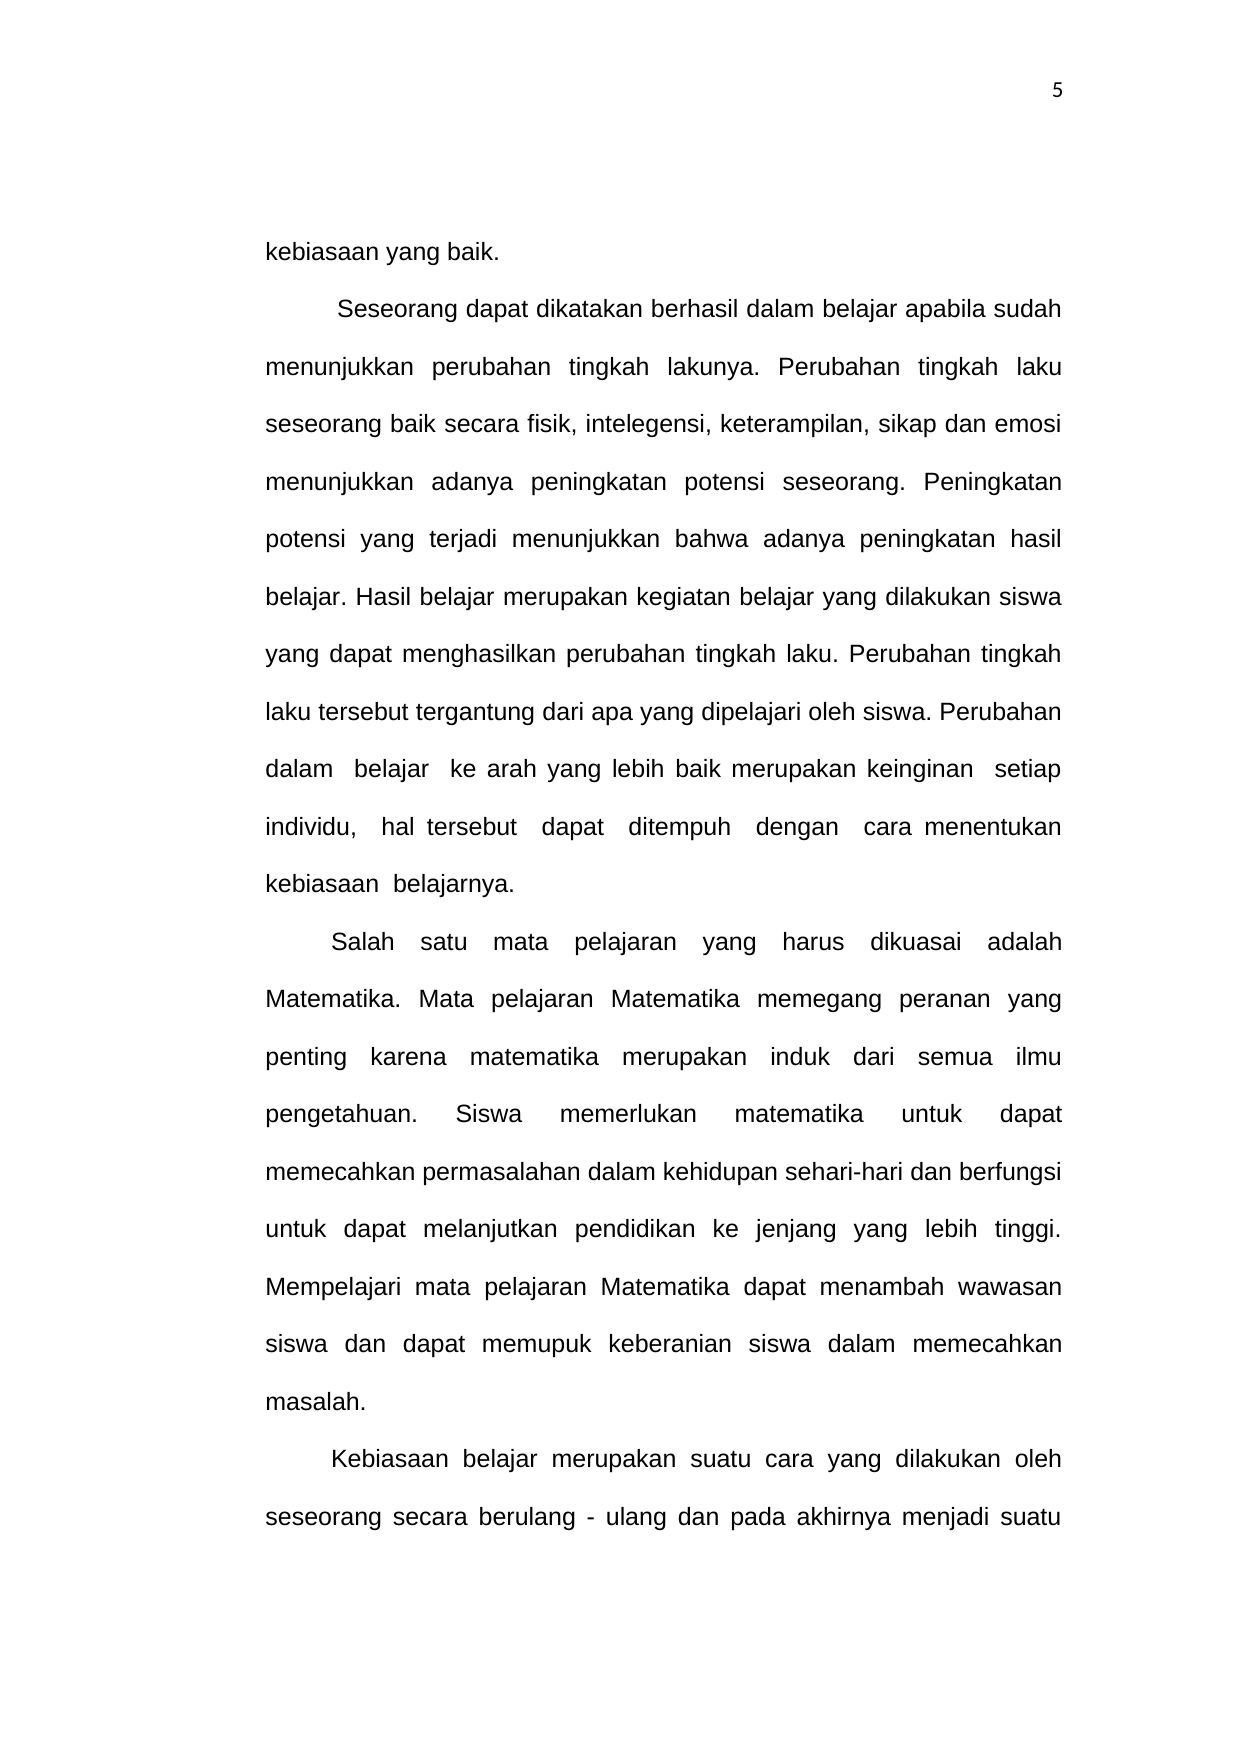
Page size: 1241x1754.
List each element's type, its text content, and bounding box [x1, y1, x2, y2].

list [265, 1444, 1063, 1531]
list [265, 237, 1063, 898]
list Salah satu mata pelajaran yang harus dikuasai adalah Matematika. Mata pelajaran Matematika memegang peranan yang penting karena matematika merupakan induk dari semua ilmu pengetahuan. Siswa memerlukan matematika untuk dapat memecahkan permasalahan dalam kehidupan sehari-hari dan berfungsi untuk dapat melanjutkan pendidikan ke jenjang yang lebih tinggi. Mempelajari mata pelajaran Matematika dapat menambah wawasan siswa dan dapat memupuk keberanian siswa dalam memecahkan masalah. [265, 927, 1063, 1416]
